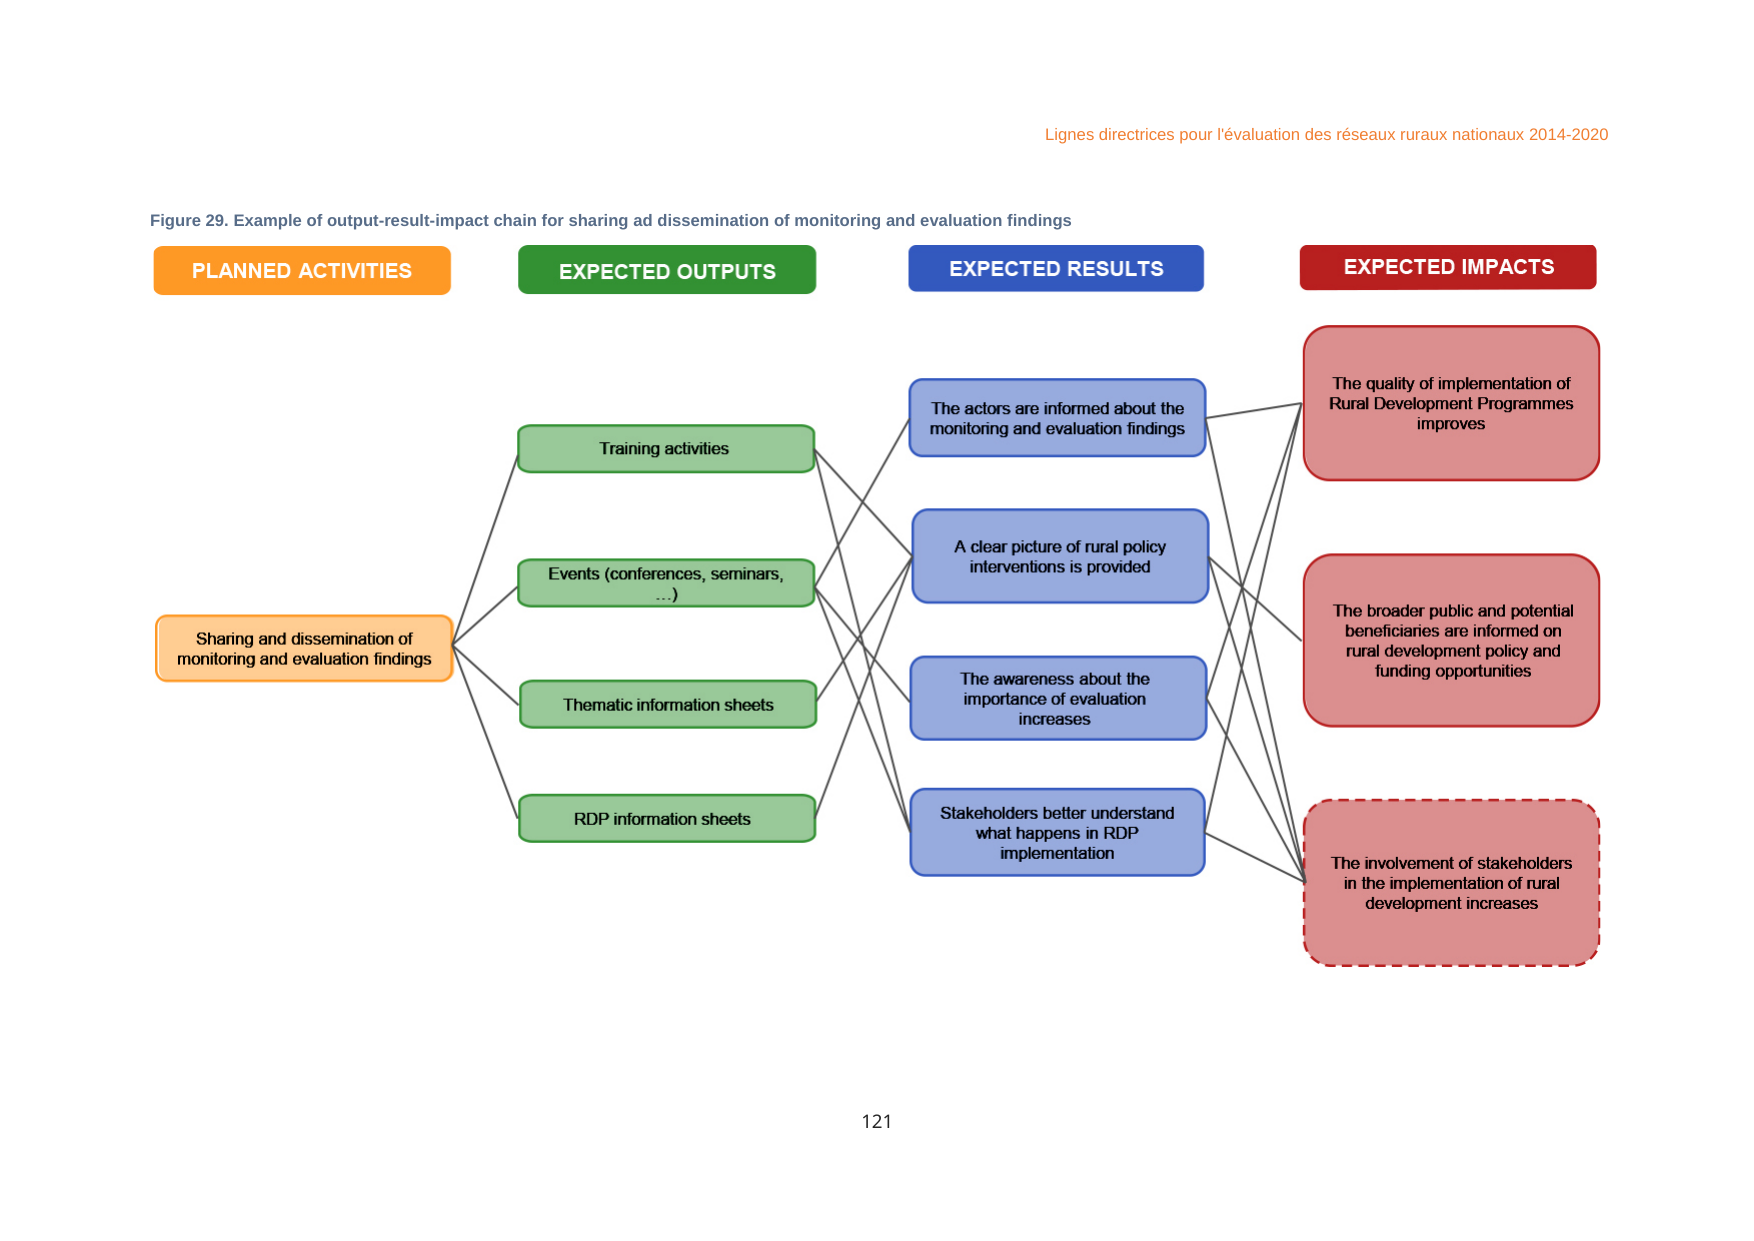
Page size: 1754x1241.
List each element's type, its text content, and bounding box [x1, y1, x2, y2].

picture [153, 245, 1601, 967]
subtitle Example of output-result-impact chain for sharing ad dissemination of monitoring and evaluation findings [150, 211, 1604, 230]
